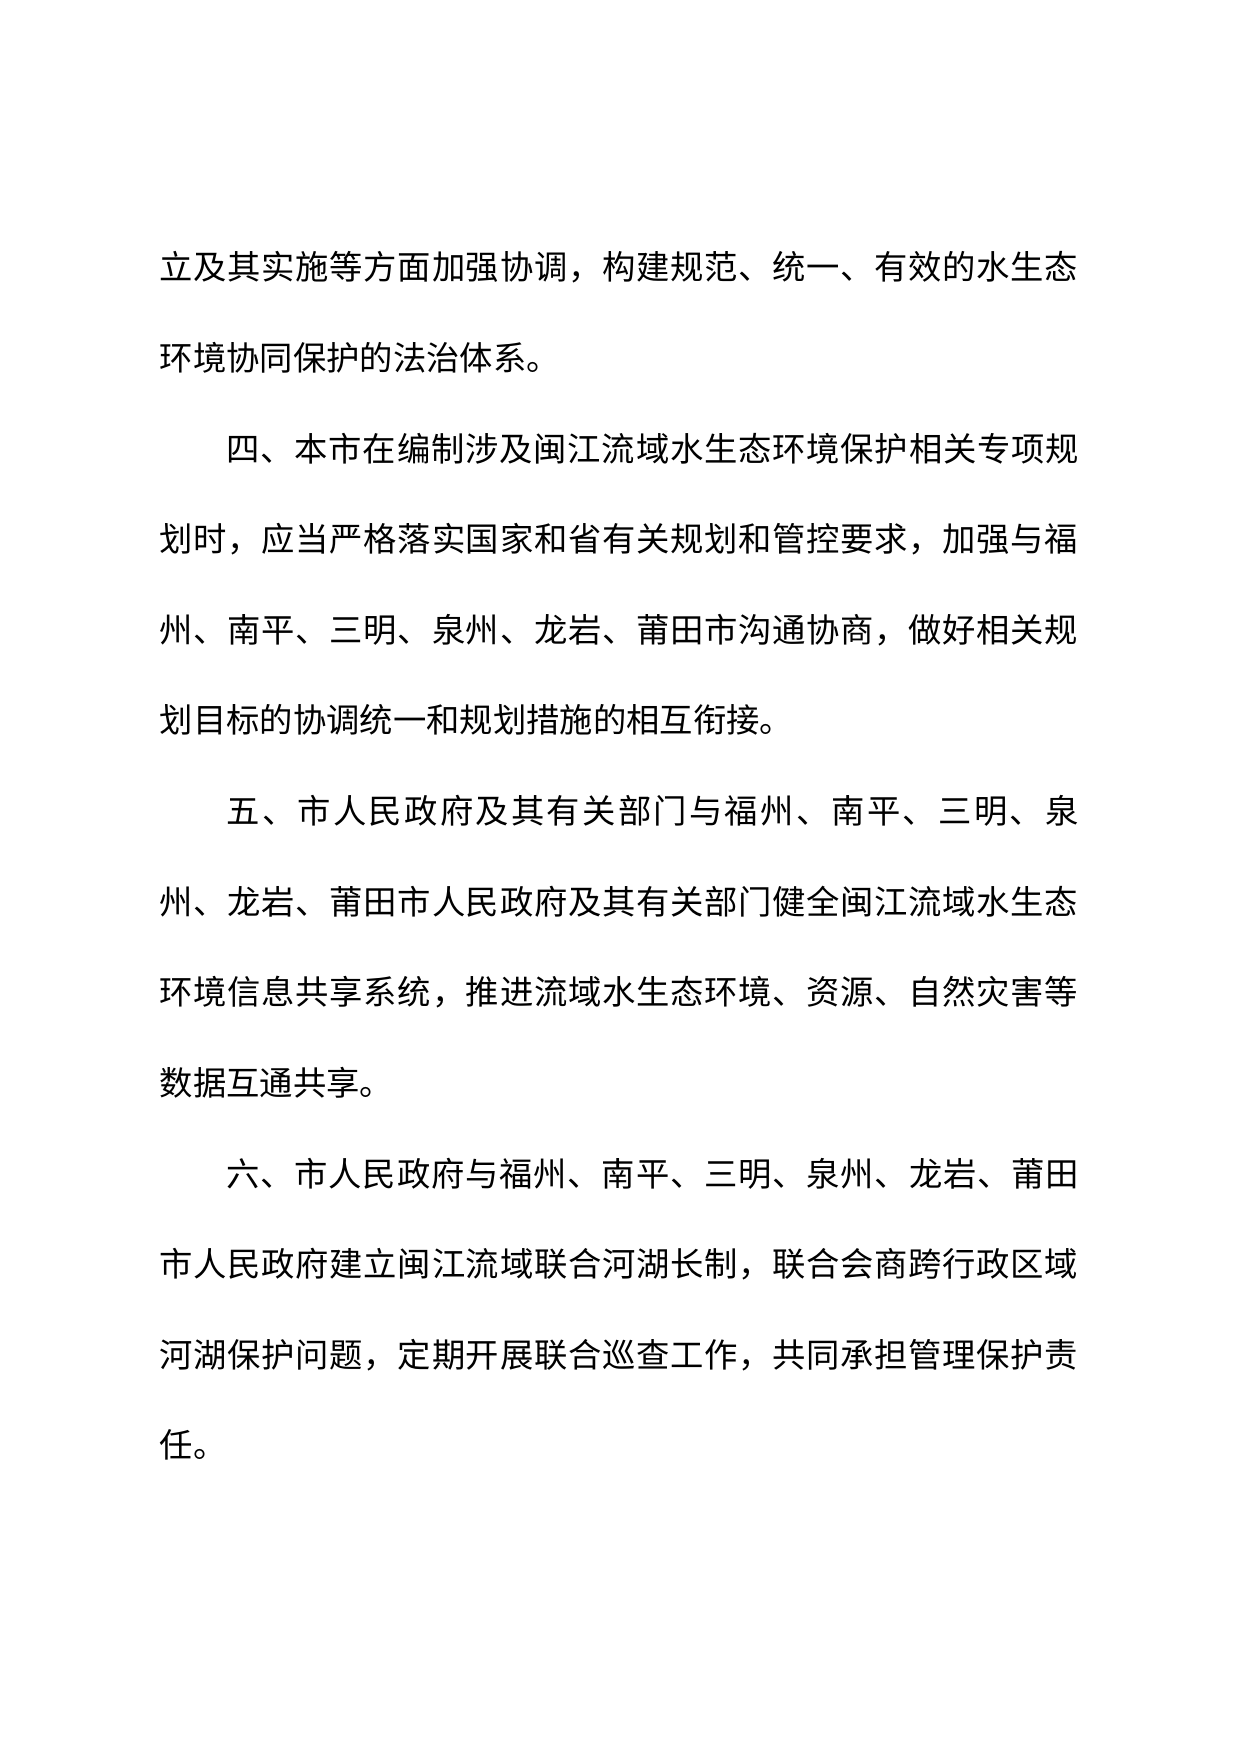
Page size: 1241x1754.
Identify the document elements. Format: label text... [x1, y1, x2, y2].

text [159, 220, 1081, 401]
text 五、市人民政府及其有关部门与福州、南平、三明、泉州、龙岩、莆田市人民政府及其有关部门健全闽江流域水生态环境信息共享系统，推进流域水生态环境、资源、自然灾害等数据互通共享。 [159, 764, 1081, 1126]
text 四、本市在编制涉及闽江流域水生态环境保护相关专项规划时，应当严格落实国家和省有关规划和管控要求，加强与福州、南平、三明、泉州、龙岩、莆田市沟通协商，做好相关规划目标的协调统一和规划措施的相互衔接。 [159, 401, 1081, 764]
text 六、市人民政府与福州、南平、三明、泉州、龙岩、莆田市人民政府建立闽江流域联合河湖长制，联合会商跨行政区域河湖保护问题，定期开展联合巡查工作，共同承担管理保护责任。 [159, 1126, 1081, 1489]
